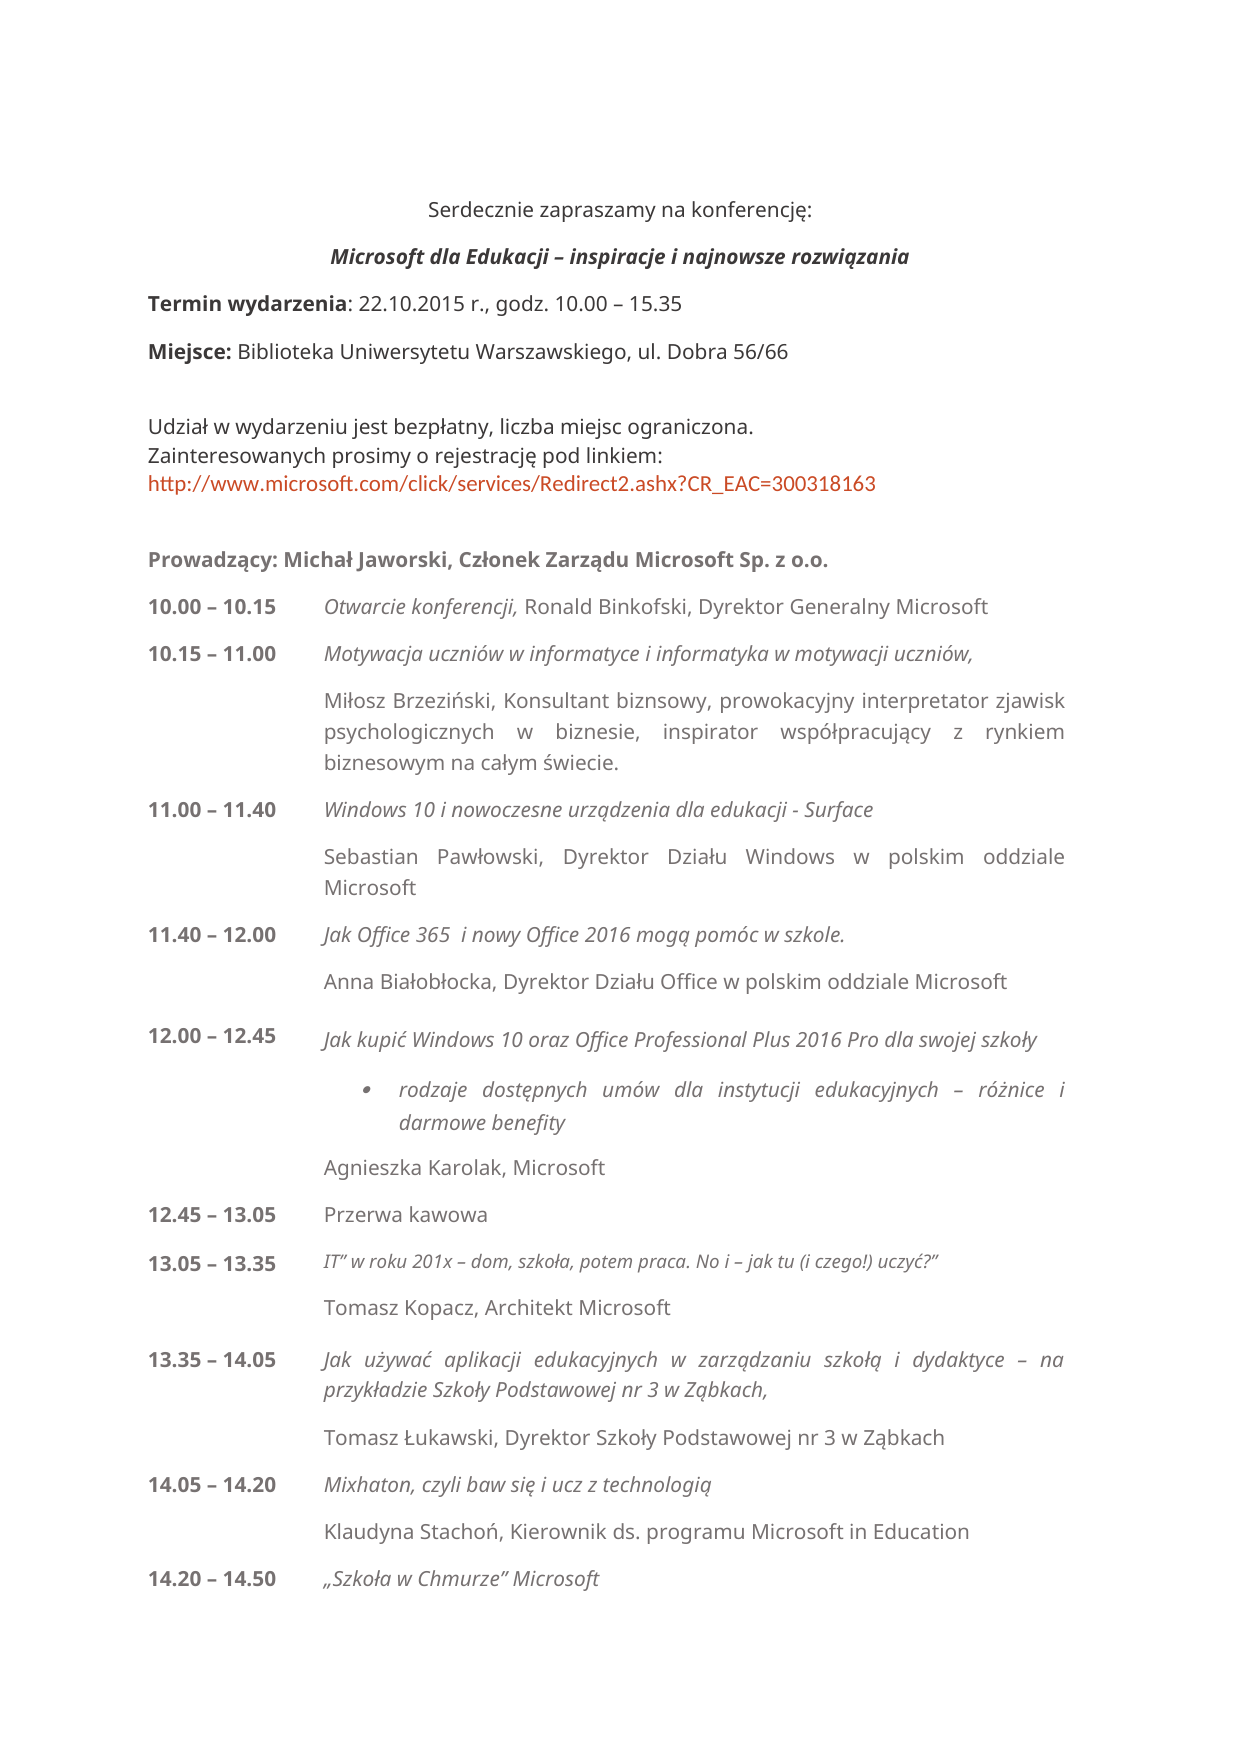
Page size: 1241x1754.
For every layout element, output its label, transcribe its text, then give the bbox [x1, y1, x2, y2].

text http://www.microsoft.com/click/services/Redirect2.ashx?CR_EAC=300318163 [148, 469, 1093, 497]
text Udział w wydarzeniu jest bezpłatny, liczba miejsc ograniczona. [148, 412, 1093, 441]
table_cell Jak używać aplikacji edukacyjnych w zarządzaniu szkołą i dydaktyce – na przykładzie Szkoły Podstawowej nr 3 w Ząbkach, Tomasz Łukawski, Dyrektor Szkoły Podstawowej nr 3 w Ząbkach [312, 1345, 1077, 1470]
text Prowadzący: Michał Jaworski, Członek Zarządu Microsoft Sp. z o.o. [148, 545, 1093, 573]
table_header Otwarcie konferencji, Ronald Binkofski, Dyrektor Generalny Microsoft [312, 592, 1077, 639]
table_cell Windows 10 i nowoczesne urządzenia dla edukacji - Surface Sebastian Pawłowski, Dyrektor Działu Windows w polskim oddziale Microsoft [312, 795, 1077, 920]
table_cell Jak Office 365 i nowy Office 2016 mogą pomóc w szkole. Anna Białobłocka, Dyrektor Działu Office w polskim oddziale Microsoft [312, 920, 1077, 1021]
table_cell 11.40 – 12.00 [136, 920, 312, 1021]
table_cell 12.45 – 13.05 [136, 1200, 312, 1249]
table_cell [312, 1564, 1077, 1606]
table_cell 14.05 – 14.20 [136, 1470, 312, 1564]
table_cell 14.20 – 14.50 [136, 1564, 312, 1606]
table_cell IT” w roku 201x – dom, szkoła, potem praca. No i – jak tu (i czego!) uczyć?” Tomasz Kopacz, Architekt Microsoft [312, 1249, 1077, 1345]
text Termin wydarzenia: 22.10.2015 r., godz. 10.00 – 15.35 [148, 289, 1093, 318]
text Miejsce: Biblioteka Uniwersytetu Warszawskiego, ul. Dobra 56/66 [148, 337, 1093, 365]
text Microsoft dla Edukacji – inspiracje i najnowsze rozwiązania [148, 242, 1093, 271]
table_header 10.00 – 10.15 [136, 592, 312, 639]
table_cell Motywacja uczniów w informatyce i informatyka w motywacji uczniów, Miłosz Brzeziński, Konsultant biznsowy, prowokacyjny interpretator zjawisk psychologicznych w biznesie, inspirator współpracujący z rynkiem biznesowym na całym świecie. [312, 639, 1077, 795]
table_cell 13.35 – 14.05 [136, 1345, 312, 1470]
text Serdecznie zapraszamy na konferencję: [148, 195, 1093, 223]
table_cell 13.05 – 13.35 [136, 1249, 312, 1345]
table_cell 10.15 – 11.00 [136, 639, 312, 795]
text Zainteresowanych prosimy o rejestrację pod linkiem: [148, 441, 1093, 469]
table_cell 12.00 – 12.45 [136, 1021, 312, 1200]
table_cell 11.00 – 11.40 [136, 795, 312, 920]
table_cell Mixhaton, czyli baw się i ucz z technologią Klaudyna Stachoń, Kierownik ds. programu Microsoft in Education [312, 1470, 1077, 1564]
table_cell Przerwa kawowa [312, 1200, 1077, 1249]
table_cell Jak kupić Windows 10 oraz Office Professional Plus 2016 Pro dla swojej szkoły rodzaje dostępnych umów dla instytucji edukacyjnych – różnice i darmowe benefity Agnieszka Karolak, Microsoft [312, 1021, 1077, 1200]
